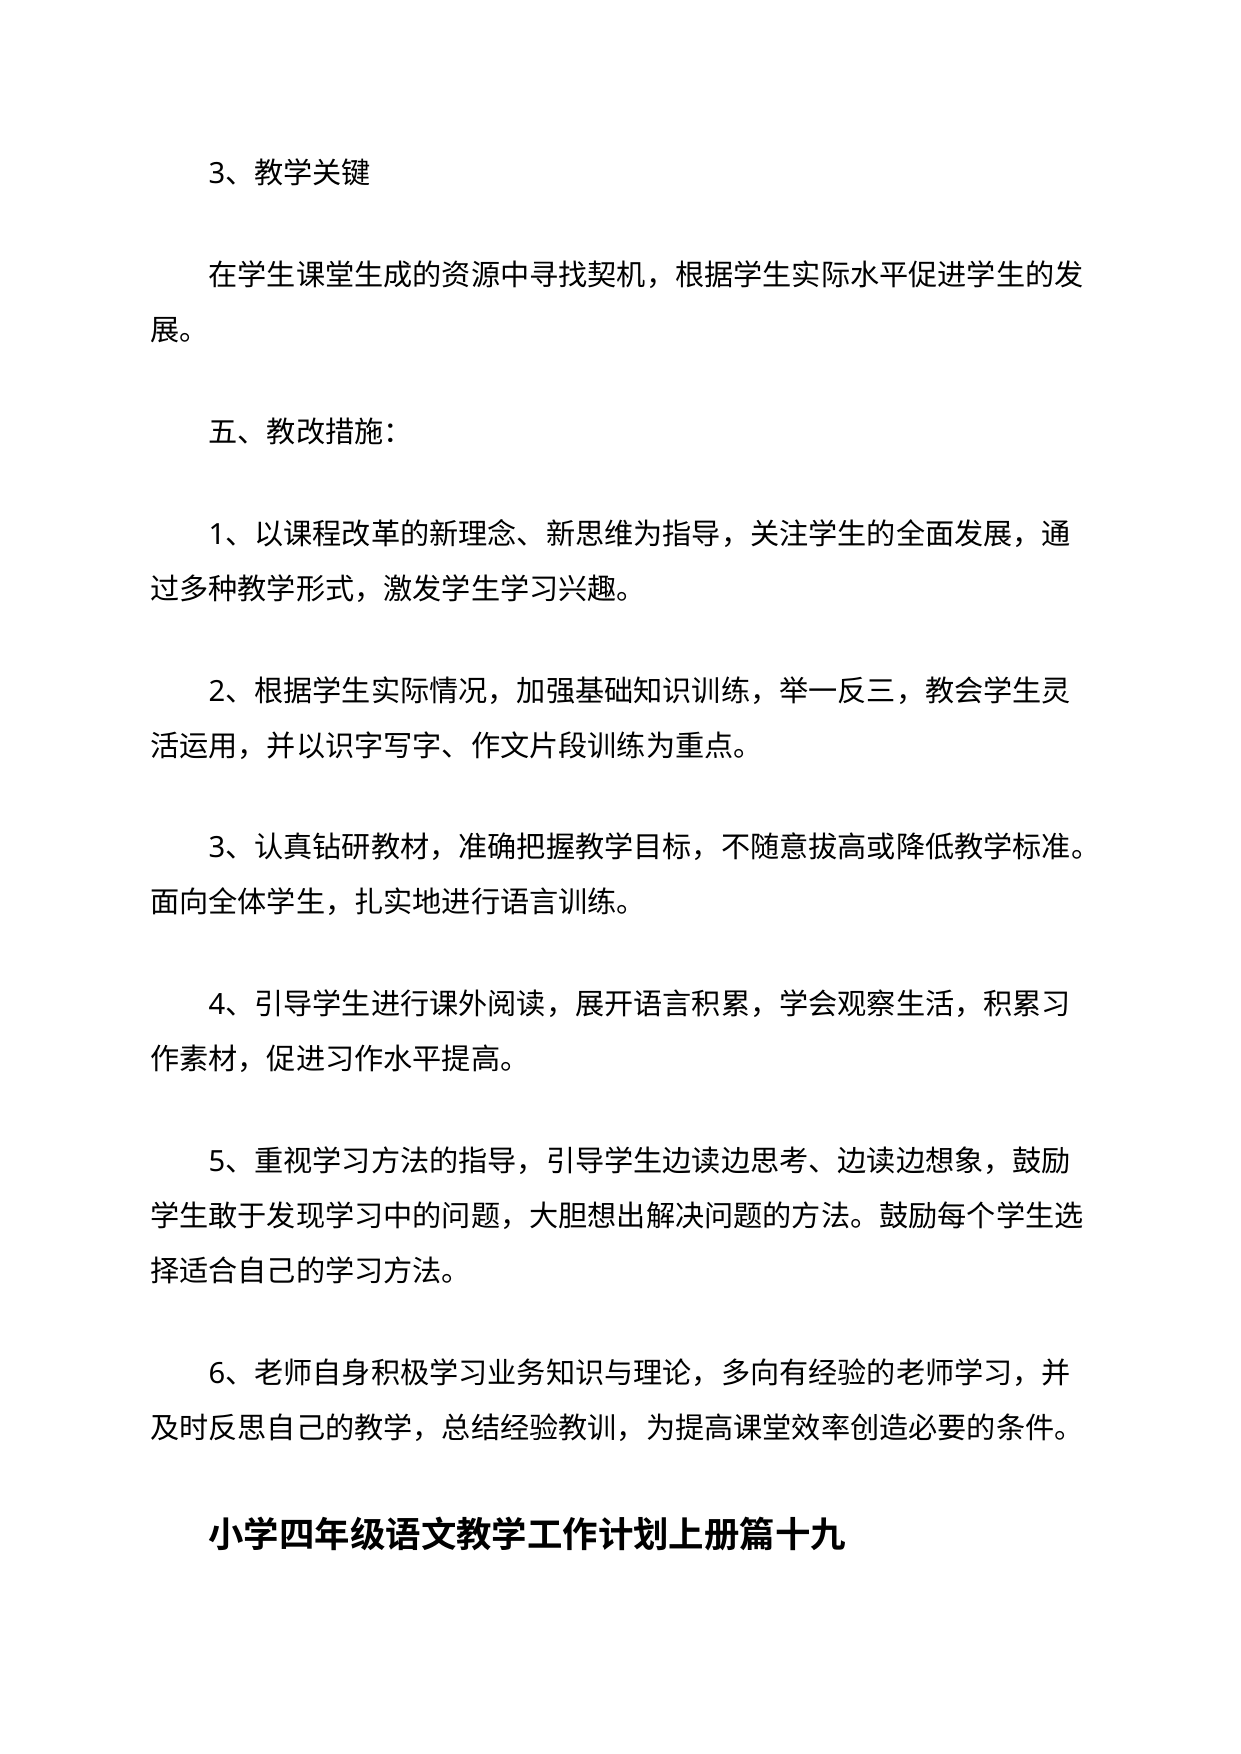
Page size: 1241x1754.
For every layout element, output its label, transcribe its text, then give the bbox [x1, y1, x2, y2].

text 4、引导学生进行课外阅读，展开语言积累，学会观察生活，积累习作素材，促进习作水平提高。 [150, 981, 1090, 1078]
text 五、教改措施： [150, 409, 1090, 451]
text 5、重视学习方法的指导，引导学生边读边思考、边读边想象，鼓励学生敢于发现学习中的问题，大胆想出解决问题的方法。鼓励每个学生选择适合自己的学习方法。 [150, 1137, 1090, 1290]
text 在学生课堂生成的资源中寻找契机，根据学生实际水平促进学生的发展。 [150, 252, 1090, 349]
text 6、老师自身积极学习业务知识与理论，多向有经验的老师学习，并及时反思自己的教学，总结经验教训，为提高课堂效率创造必要的条件。 [150, 1349, 1090, 1446]
text 1、以课程改革的新理念、新思维为指导，关注学生的全面发展，通过多种教学形式，激发学生学习兴趣。 [150, 510, 1090, 608]
text 3、认真钻研教材，准确把握教学目标，不随意拔高或降低教学标准。面向全体学生，扎实地进行语言训练。 [150, 824, 1090, 921]
text 2、根据学生实际情况，加强基础知识训练，举一反三，教会学生灵活运用，并以识字写字、作文片段训练为重点。 [150, 667, 1090, 764]
text 小学四年级语文教学工作计划上册篇十九 [150, 1506, 1090, 1557]
text 3、教学关键 [150, 150, 1090, 192]
